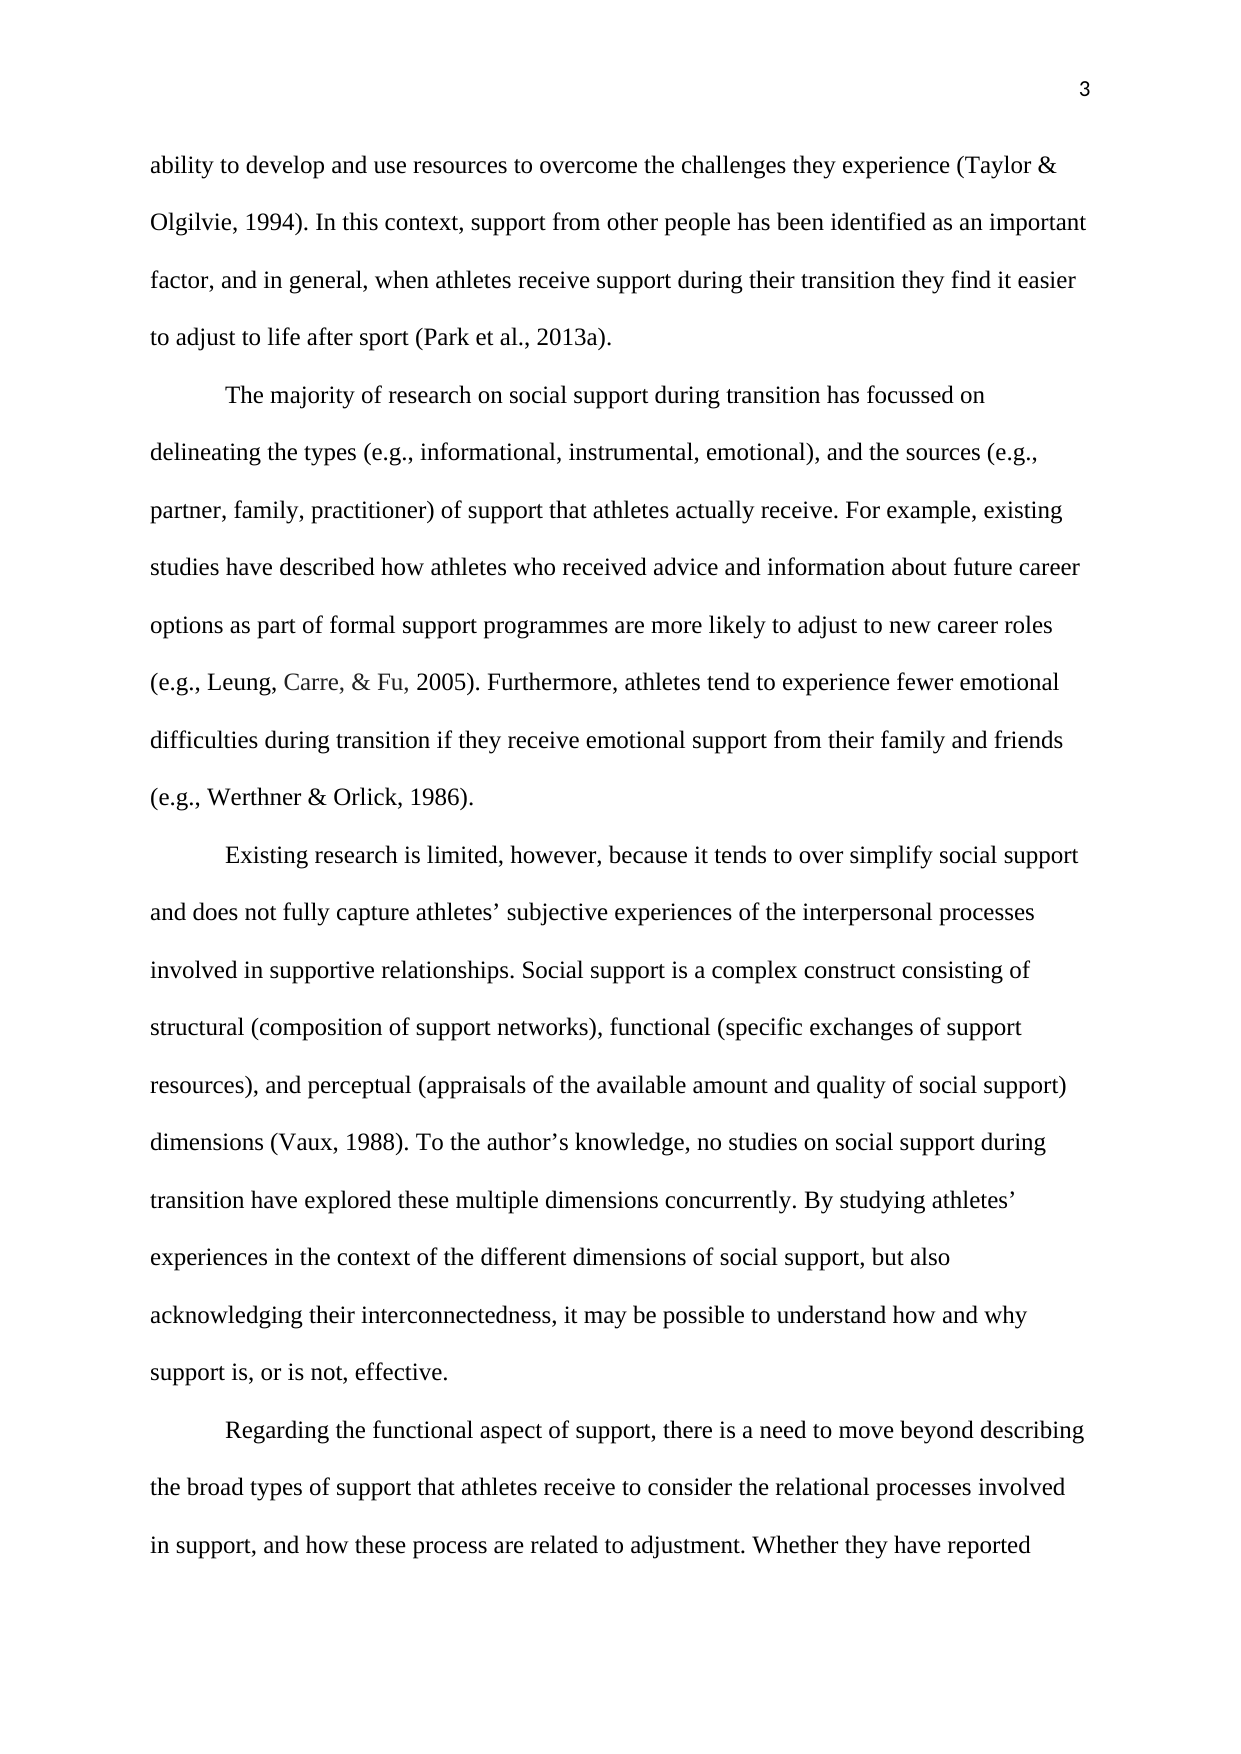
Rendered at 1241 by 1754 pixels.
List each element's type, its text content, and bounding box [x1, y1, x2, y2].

text The majority of research on social support during transition has focussed on delineating the types (e.g., informational, instrumental, emotional), and the sources (e.g., partner, family, practitioner) of support that athletes actually receive. For example, existing studies have described how athletes who received advice and information about future career options as part of formal support programmes are more likely to adjust to new career roles (e.g., Leung, Carre, & Fu, 2005). Furthermore, athletes tend to experience fewer emotional difficulties during transition if they receive emotional support from their family and friends (e.g., Werthner & Orlick, 1986). [150, 380, 1090, 811]
text Existing research is limited, however, because it tends to over simplify social support and does not fully capture athletes’ subjective experiences of the interpersonal processes involved in supportive relationships. Social support is a complex construct consisting of structural (composition of support networks), functional (specific exchanges of support resources), and perceptual (appraisals of the available amount and quality of social support) dimensions (Vaux, 1988). To the author’s knowledge, no studies on social support during transition have explored these multiple dimensions concurrently. By studying athletes’ experiences in the context of the different dimensions of social support, but also acknowledging their interconnectedness, it may be possible to understand how and why support is, or is not, effective. [150, 840, 1090, 1386]
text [150, 150, 1090, 351]
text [150, 1415, 1090, 1559]
